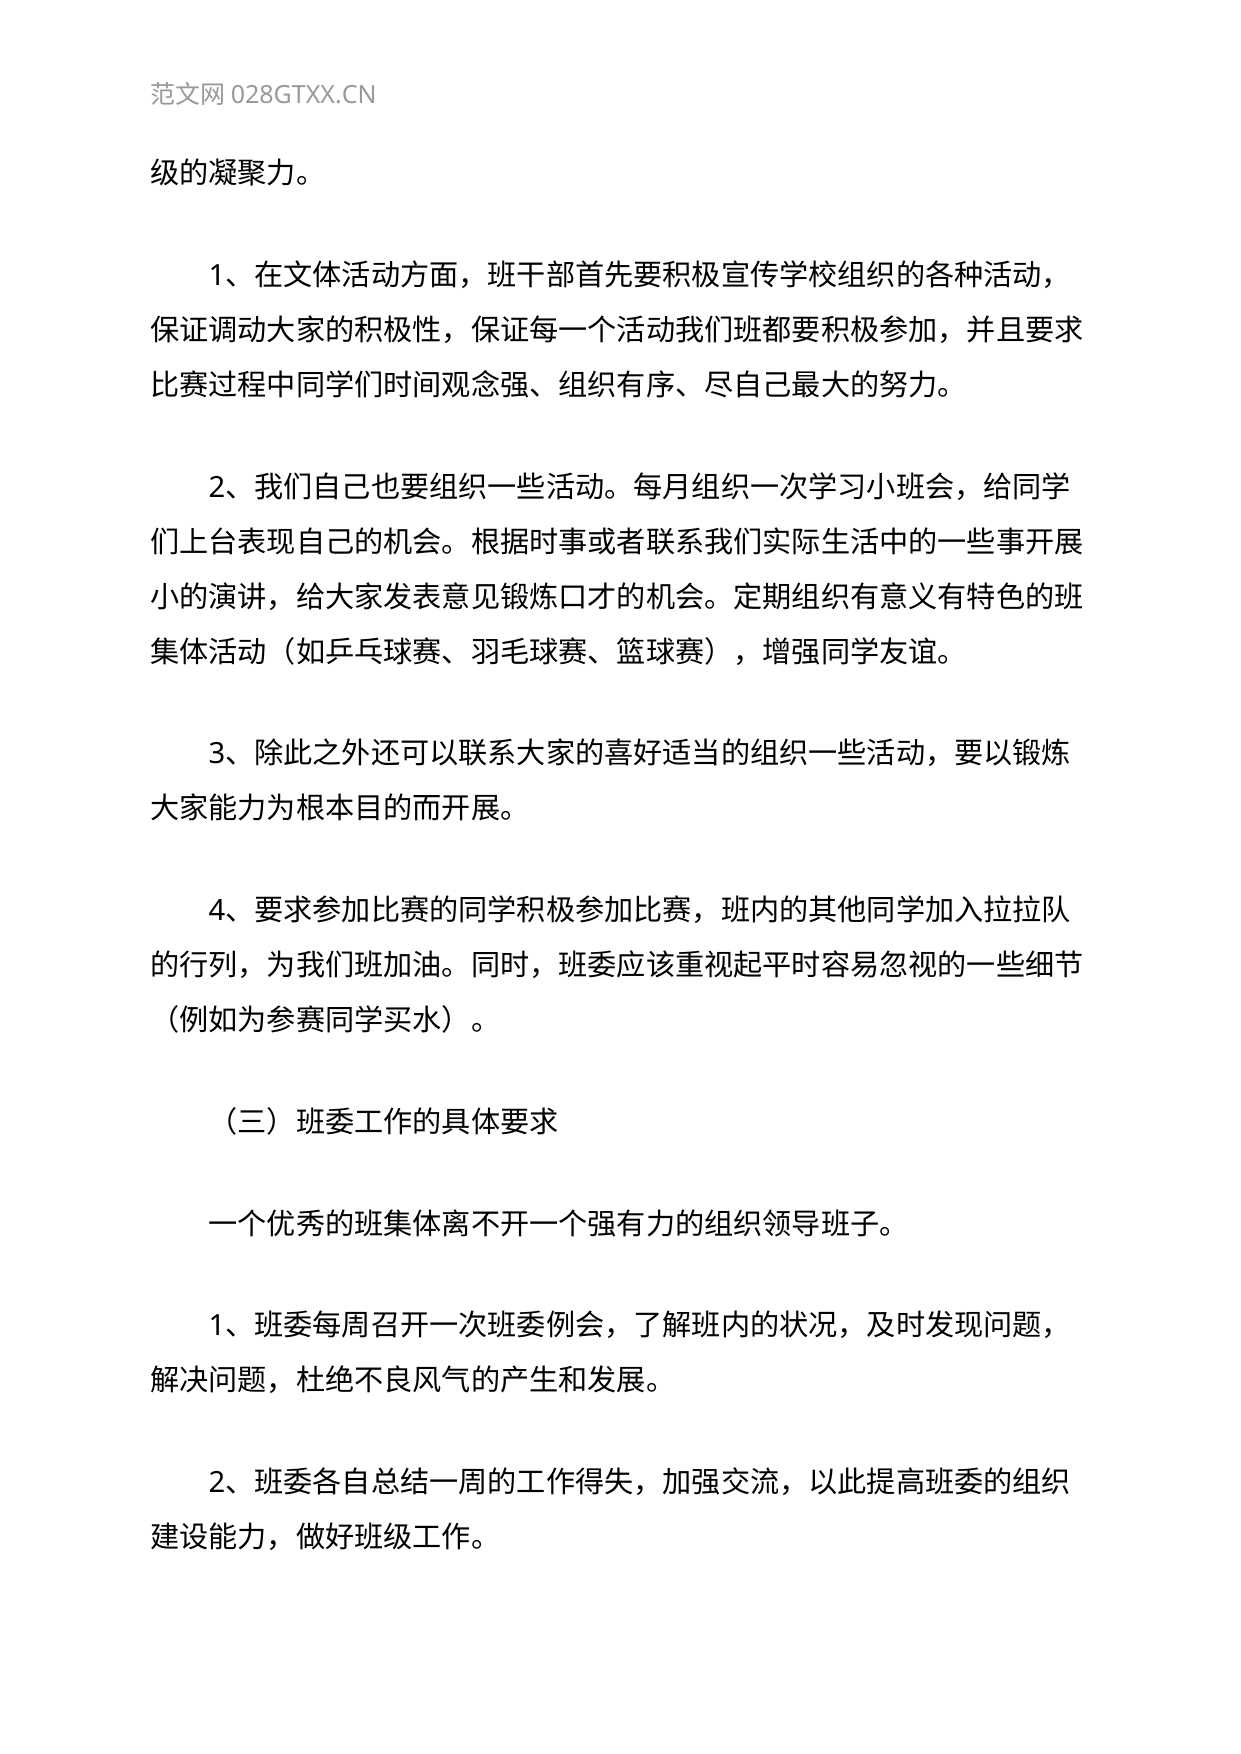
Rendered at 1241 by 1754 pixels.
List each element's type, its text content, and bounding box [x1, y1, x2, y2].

text 3、除此之外还可以联系大家的喜好适当的组织一些活动，要以锻炼大家能力为根本目的而开展。 [150, 730, 1090, 827]
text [150, 150, 1090, 192]
text 2、班委各自总结一周的工作得失，加强交流，以此提高班委的组织建设能力，做好班级工作。 [150, 1459, 1090, 1556]
text 一个优秀的班集体离不开一个强有力的组织领导班子。 [150, 1200, 1090, 1242]
text 2、我们自己也要组织一些活动。每月组织一次学习小班会，给同学们上台表现自己的机会。根据时事或者联系我们实际生活中的一些事开展小的演讲，给大家发表意见锻炼口才的机会。定期组织有意义有特色的班集体活动（如乒乓球赛、羽毛球赛、篮球赛），增强同学友谊。 [150, 463, 1090, 671]
text 4、要求参加比赛的同学积极参加比赛，班内的其他同学加入拉拉队的行列，为我们班加油。同时，班委应该重视起平时容易忽视的一些细节（例如为参赛同学买水）。 [150, 887, 1090, 1039]
text （三）班委工作的具体要求 [150, 1098, 1090, 1141]
text 1、班委每周召开一次班委例会，了解班内的状况，及时发现问题，解决问题，杜绝不良风气的产生和发展。 [150, 1302, 1090, 1399]
text 1、在文体活动方面，班干部首先要积极宣传学校组织的各种活动，保证调动大家的积极性，保证每一个活动我们班都要积极参加，并且要求比赛过程中同学们时间观念强、组织有序、尽自己最大的努力。 [150, 252, 1090, 404]
